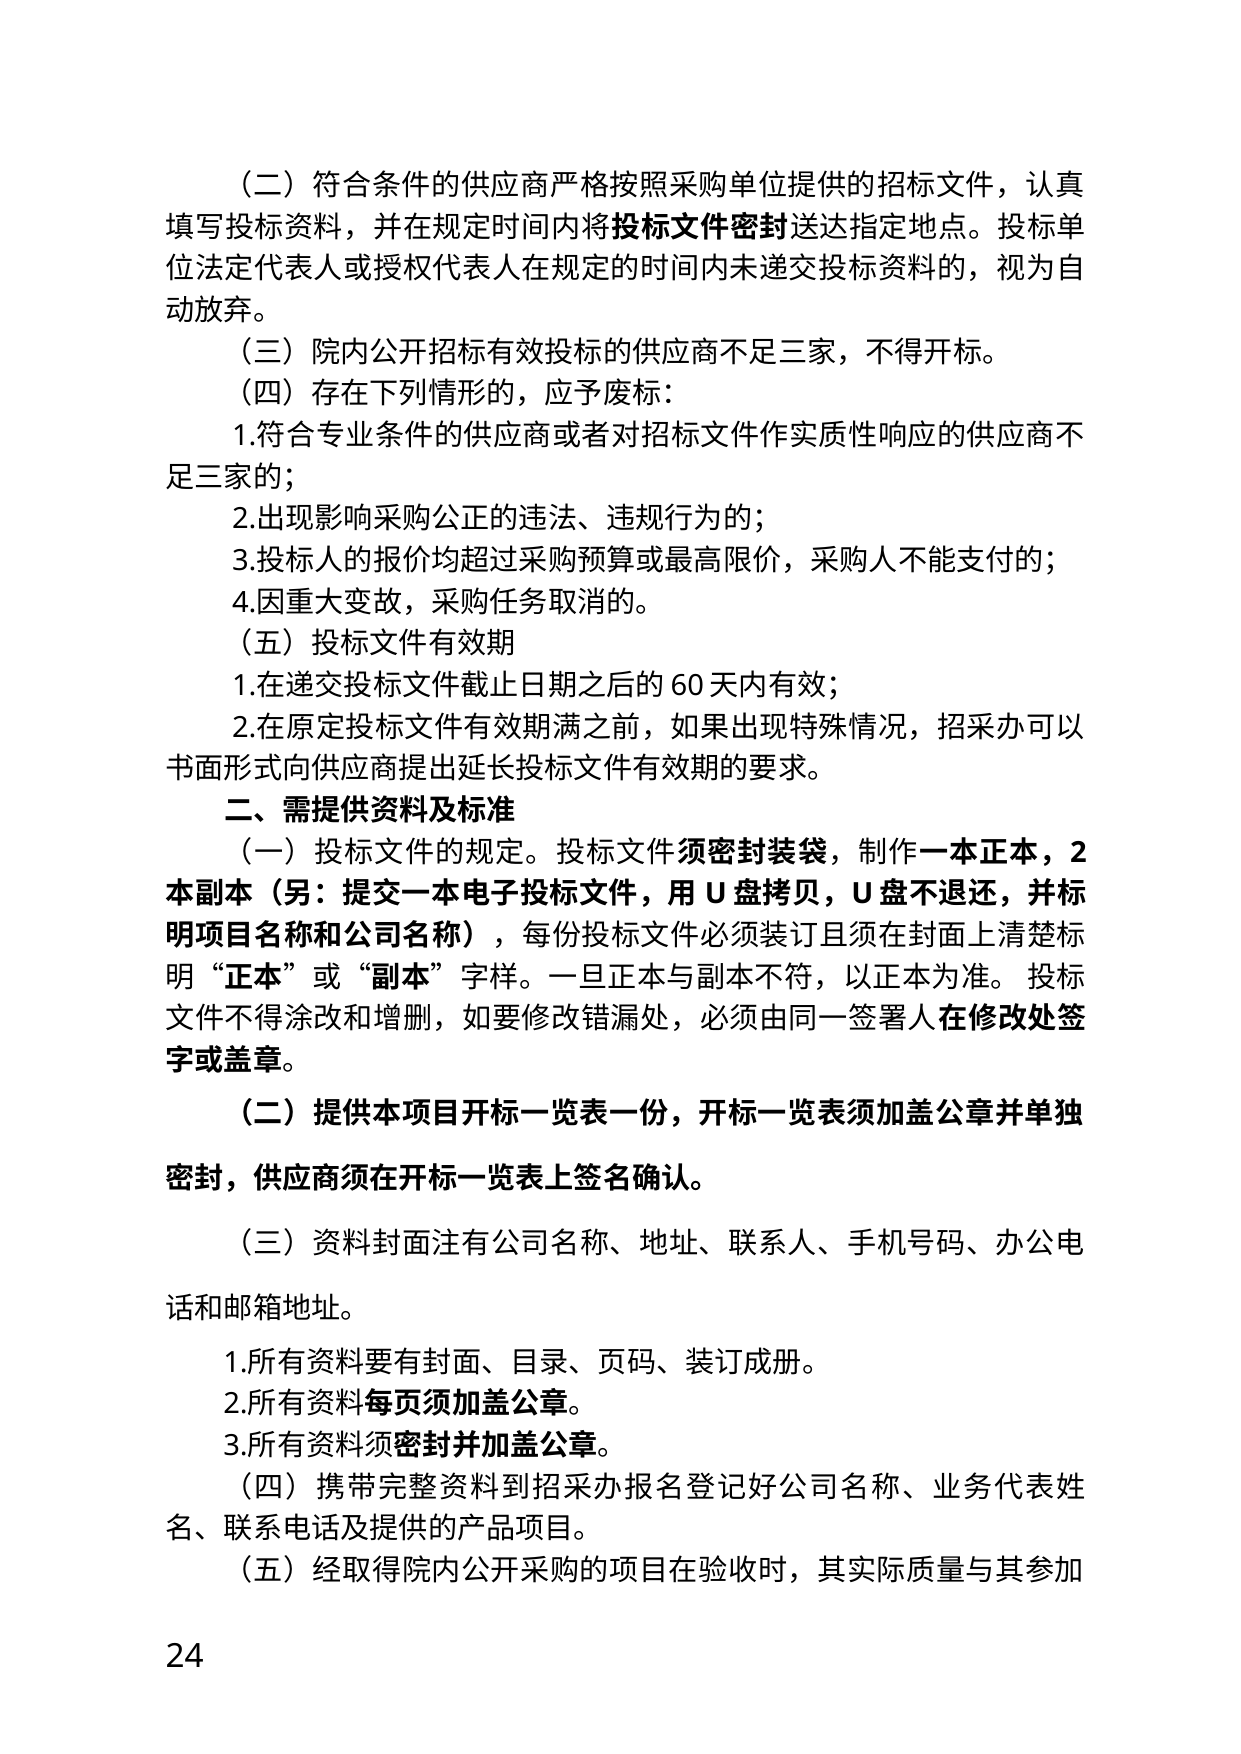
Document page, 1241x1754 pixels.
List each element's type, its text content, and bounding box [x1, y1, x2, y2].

text （四）携带完整资料到招采办报名登记好公司名称、业务代表姓名、联系电话及提供的产品项目。 [165, 1464, 1087, 1547]
text （四）存在下列情形的，应予废标： [165, 370, 1087, 412]
text 1.在递交投标文件截止日期之后的60天内有效； [165, 662, 1087, 704]
text 2.在原定投标文件有效期满之前，如果出现特殊情况，招采办可以书面形式向供应商提出延长投标文件有效期的要求。 [165, 704, 1087, 787]
text （一）投标文件的规定。投标文件须密封装袋，制作一本正本，2本副本（另：提交一本电子投标文件，用U盘拷贝，U盘不退还，并标明项目名称和公司名称），每份投标文件必须装订且须在封面上清楚标明“正本”或“副本”字样。一旦正本与副本不符，以正本为准。 投标文件不得涂改和增删，如要修改错漏处，必须由同一签署人在修改处签字或盖章。 [165, 829, 1087, 1079]
text （三）院内公开招标有效投标的供应商不足三家，不得开标。 [165, 329, 1087, 370]
text 3.投标人的报价均超过采购预算或最高限价，采购人不能支付的； [165, 537, 1087, 579]
text 二、需提供资料及标准 [165, 787, 1087, 829]
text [165, 1547, 1087, 1589]
text 2.出现影响采购公正的违法、违规行为的； [165, 495, 1087, 537]
list 2.所有资料每页须加盖公章。 [165, 1380, 1087, 1422]
text 4.因重大变故，采购任务取消的。 [165, 579, 1087, 620]
text （五）投标文件有效期 [165, 620, 1087, 662]
list 1.所有资料要有封面、目录、页码、装订成册。 [165, 1339, 1087, 1380]
text （二）提供本项目开标一览表一份，开标一览表须加盖公章并单独密封，供应商须在开标一览表上签名确认。 [165, 1079, 1087, 1209]
text （二）符合条件的供应商严格按照采购单位提供的招标文件，认真填写投标资料，并在规定时间内将投标文件密封送达指定地点。投标单位法定代表人或授权代表人在规定的时间内未递交投标资料的，视为自动放弃。 [165, 162, 1087, 329]
text （三）资料封面注有公司名称、地址、联系人、手机号码、办公电话和邮箱地址。 [165, 1209, 1087, 1339]
list 3.所有资料须密封并加盖公章。 [165, 1422, 1087, 1464]
text 1.符合专业条件的供应商或者对招标文件作实质性响应的供应商不足三家的； [165, 412, 1087, 495]
